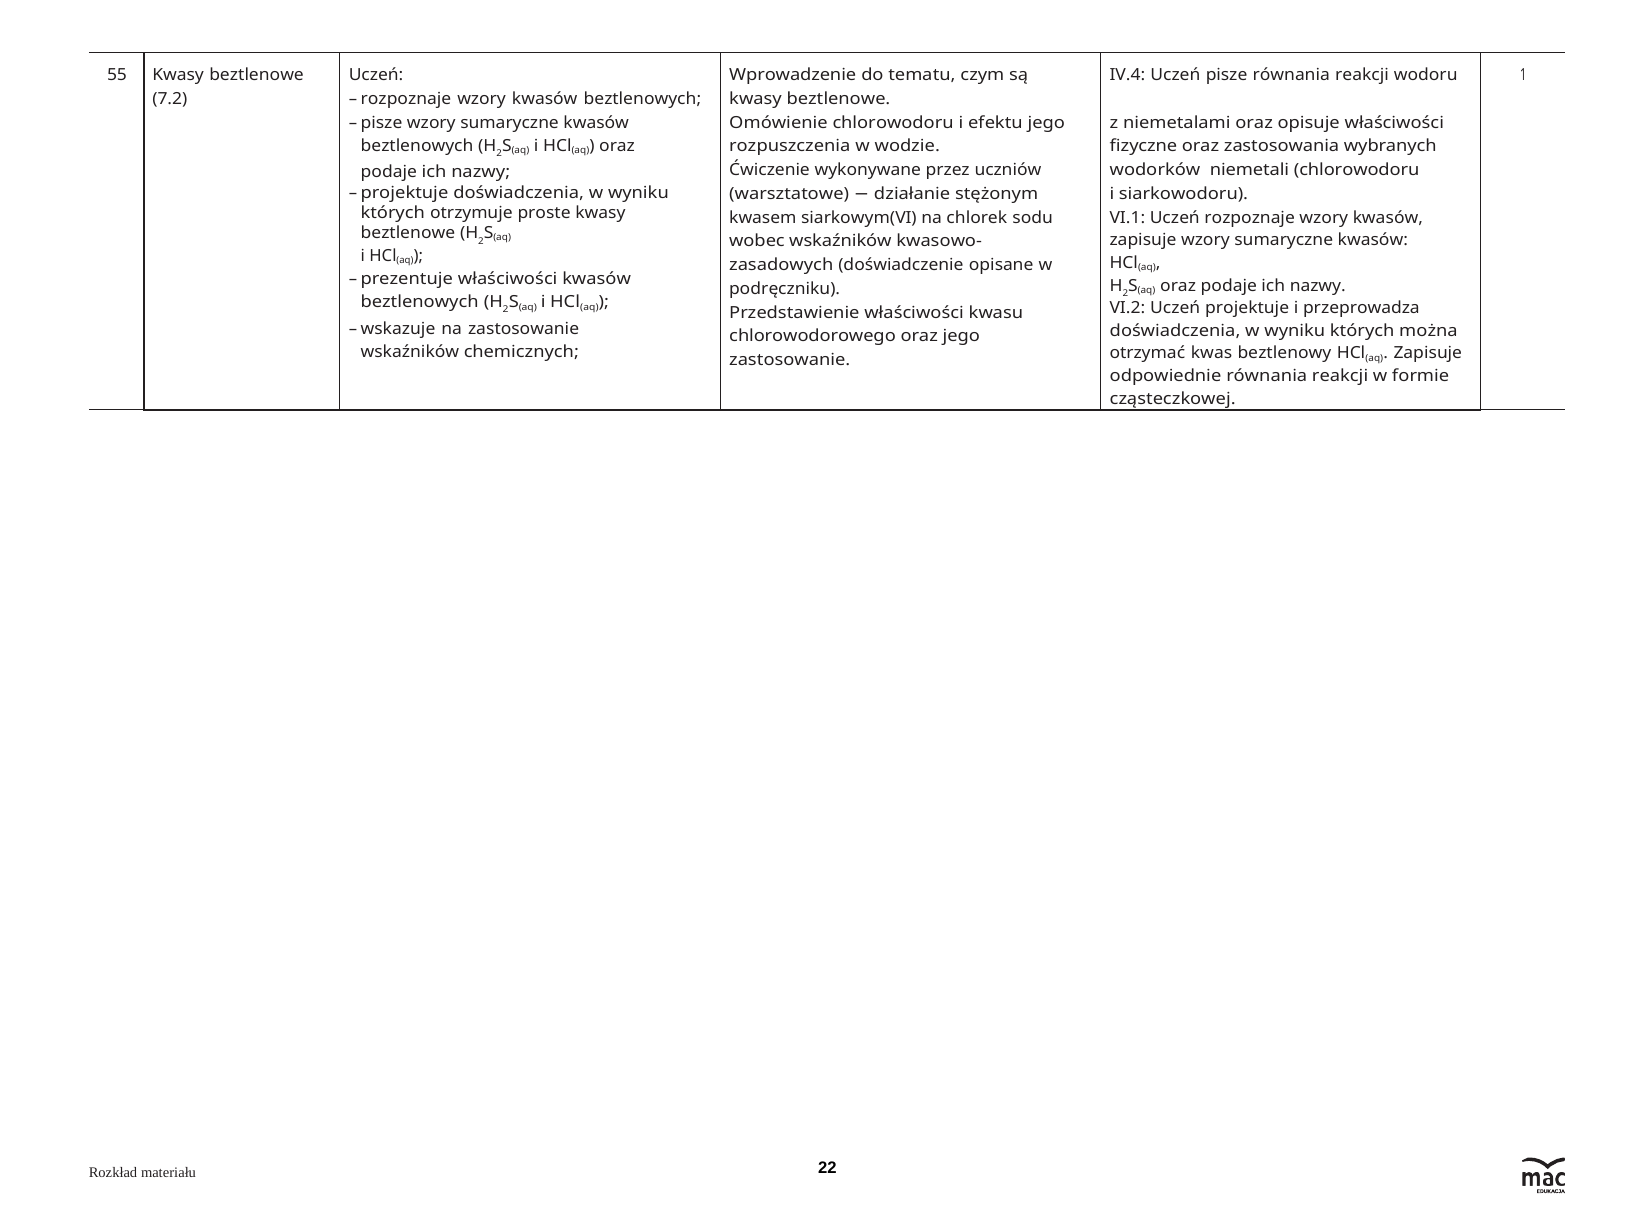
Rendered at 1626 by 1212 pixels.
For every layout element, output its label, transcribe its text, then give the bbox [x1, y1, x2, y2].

table_cell IV.4: Uczeń pisze równania reakcji wodoru z niemetalami oraz opisuje właściwości fizyczne oraz zastosowania wybranych wodorków niemetali (chlorowodoru i siarkowodoru). VI.1: Uczeń rozpoznaje wzory kwasów, zapisuje wzory sumaryczne kwasów: HCl(aq), H2S(aq) oraz podaje ich nazwy. VI.2: Uczeń projektuje i przeprowadza doświadczenia, w wyniku których można otrzymać kwas beztlenowy HCl(aq). Zapisuje odpowiednie równania reakcji w formie cząsteczkowej. [1101, 53, 1480, 409]
table_cell 55 [89, 53, 143, 409]
table_cell Wprowadzenie do tematu, czym są kwasy beztlenowe. Omówienie chlorowodoru i efektu jego rozpuszczenia w wodzie. Ćwiczenie wykonywane przez uczniów (warsztatowe) − działanie stężonym kwasem siarkowym(VI) na chlorek sodu wobec wskaźników kwasowo-zasadowych (doświadczenie opisane w podręczniku). Przedstawienie właściwości kwasu chlorowodorowego oraz jego zastosowanie. [721, 53, 1100, 409]
table_cell Uczeń: rozpoznaje wzory kwasów beztlenowych; pisze wzory sumaryczne kwasów beztlenowych (H2S(aq) i HCl(aq)) oraz podaje ich nazwy; projektuje doświadczenia, w wyniku których otrzymuje proste kwasy beztlenowe (H2S(aq) i HCl(aq)); prezentuje właściwości kwasów beztlenowych (H2S(aq) i HCl(aq)); wskazuje na zastosowanie wskaźników chemicznych; [340, 53, 720, 409]
table_cell 1 [1481, 53, 1565, 409]
table_cell Kwasy beztlenowe (7.2) [145, 53, 339, 409]
picture [1522, 1172, 1565, 1186]
